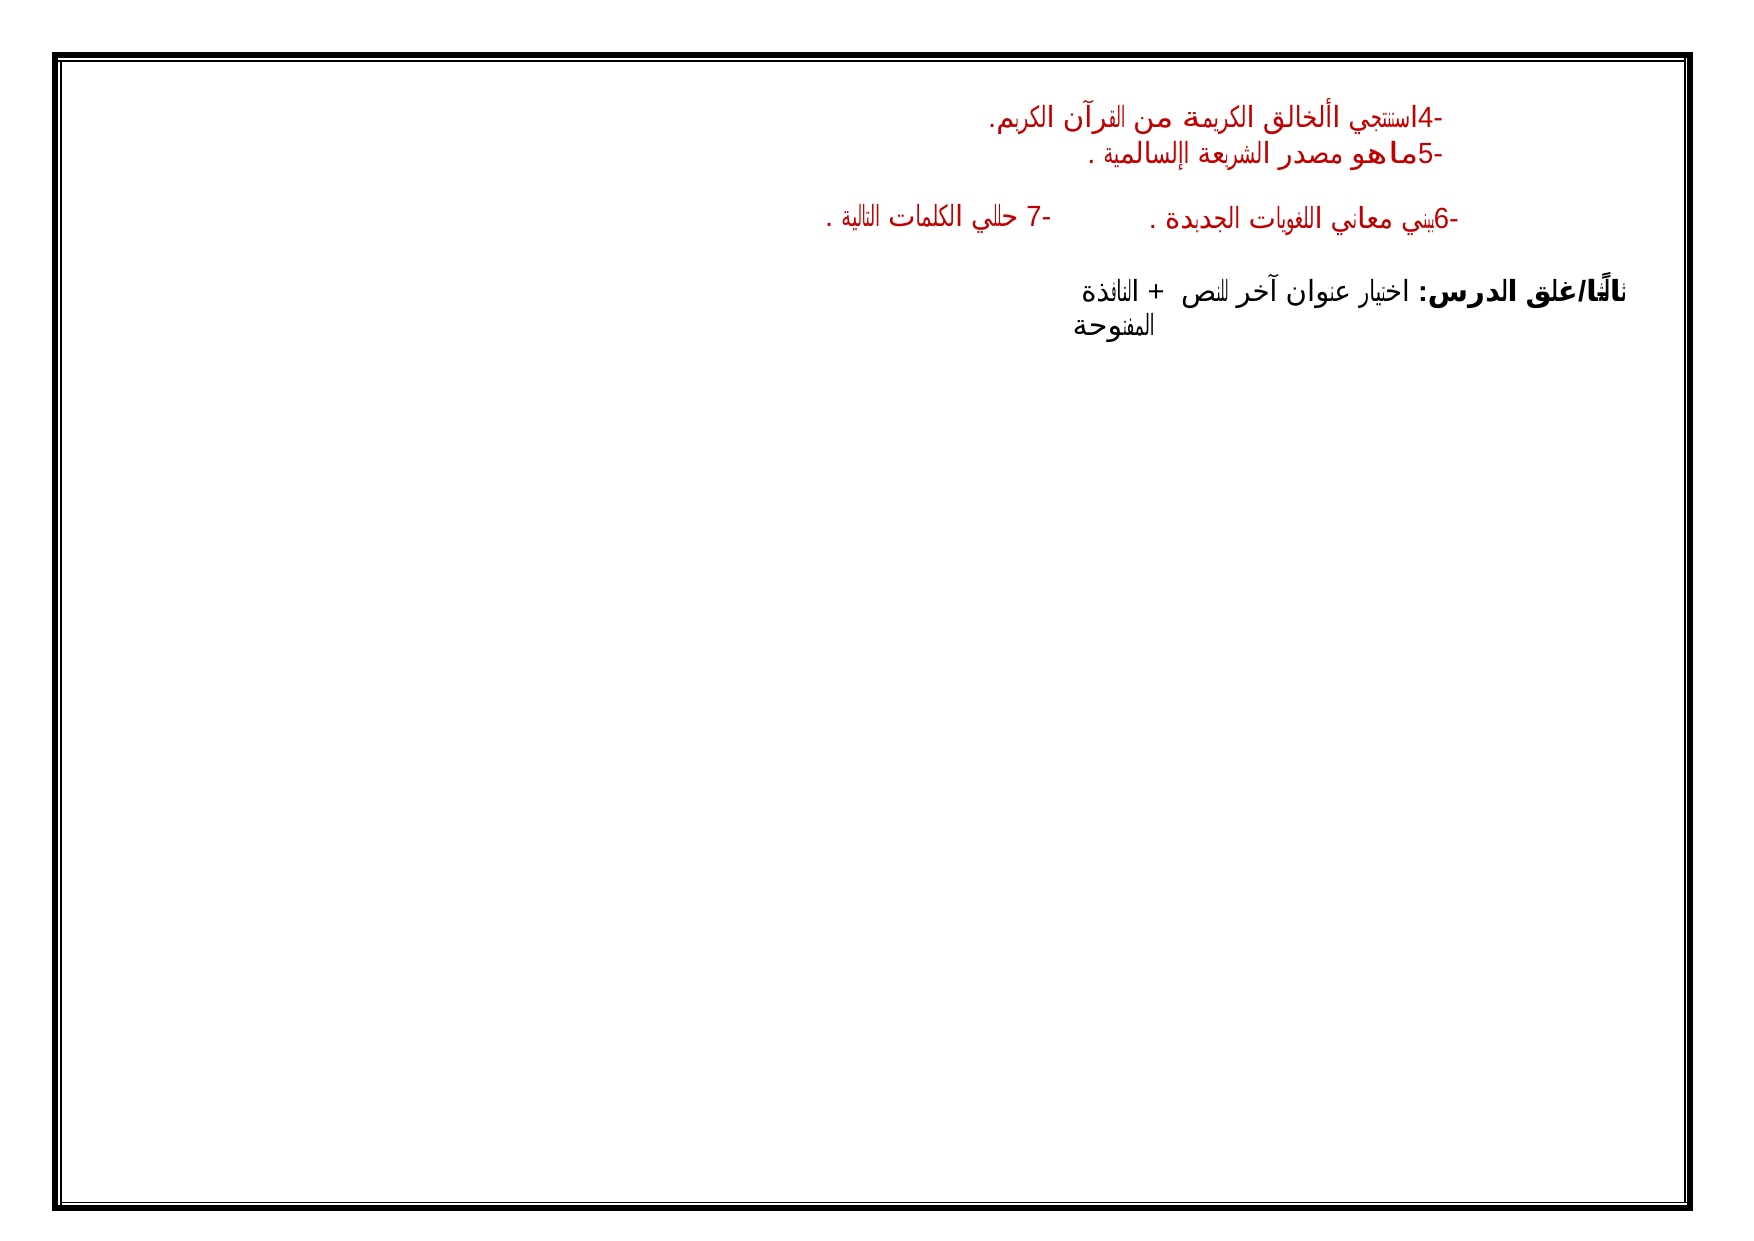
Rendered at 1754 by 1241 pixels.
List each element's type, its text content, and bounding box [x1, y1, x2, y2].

text -7 حللي الكلمات التالية . [104, 198, 1051, 232]
text -6بيني معاني اللغويات الجديدة . [1149, 201, 1684, 234]
text -5ماهو مصدر الشريعة اإلسالمية . [104, 136, 1443, 170]
text ثالثًا/غلق الدرس: اختيار عنوان آخر للنص + النافذة المفتوحة [1073, 269, 1684, 341]
text -4استنتجي األخالق الكريمة من القرآن الكريم. [104, 100, 1443, 133]
